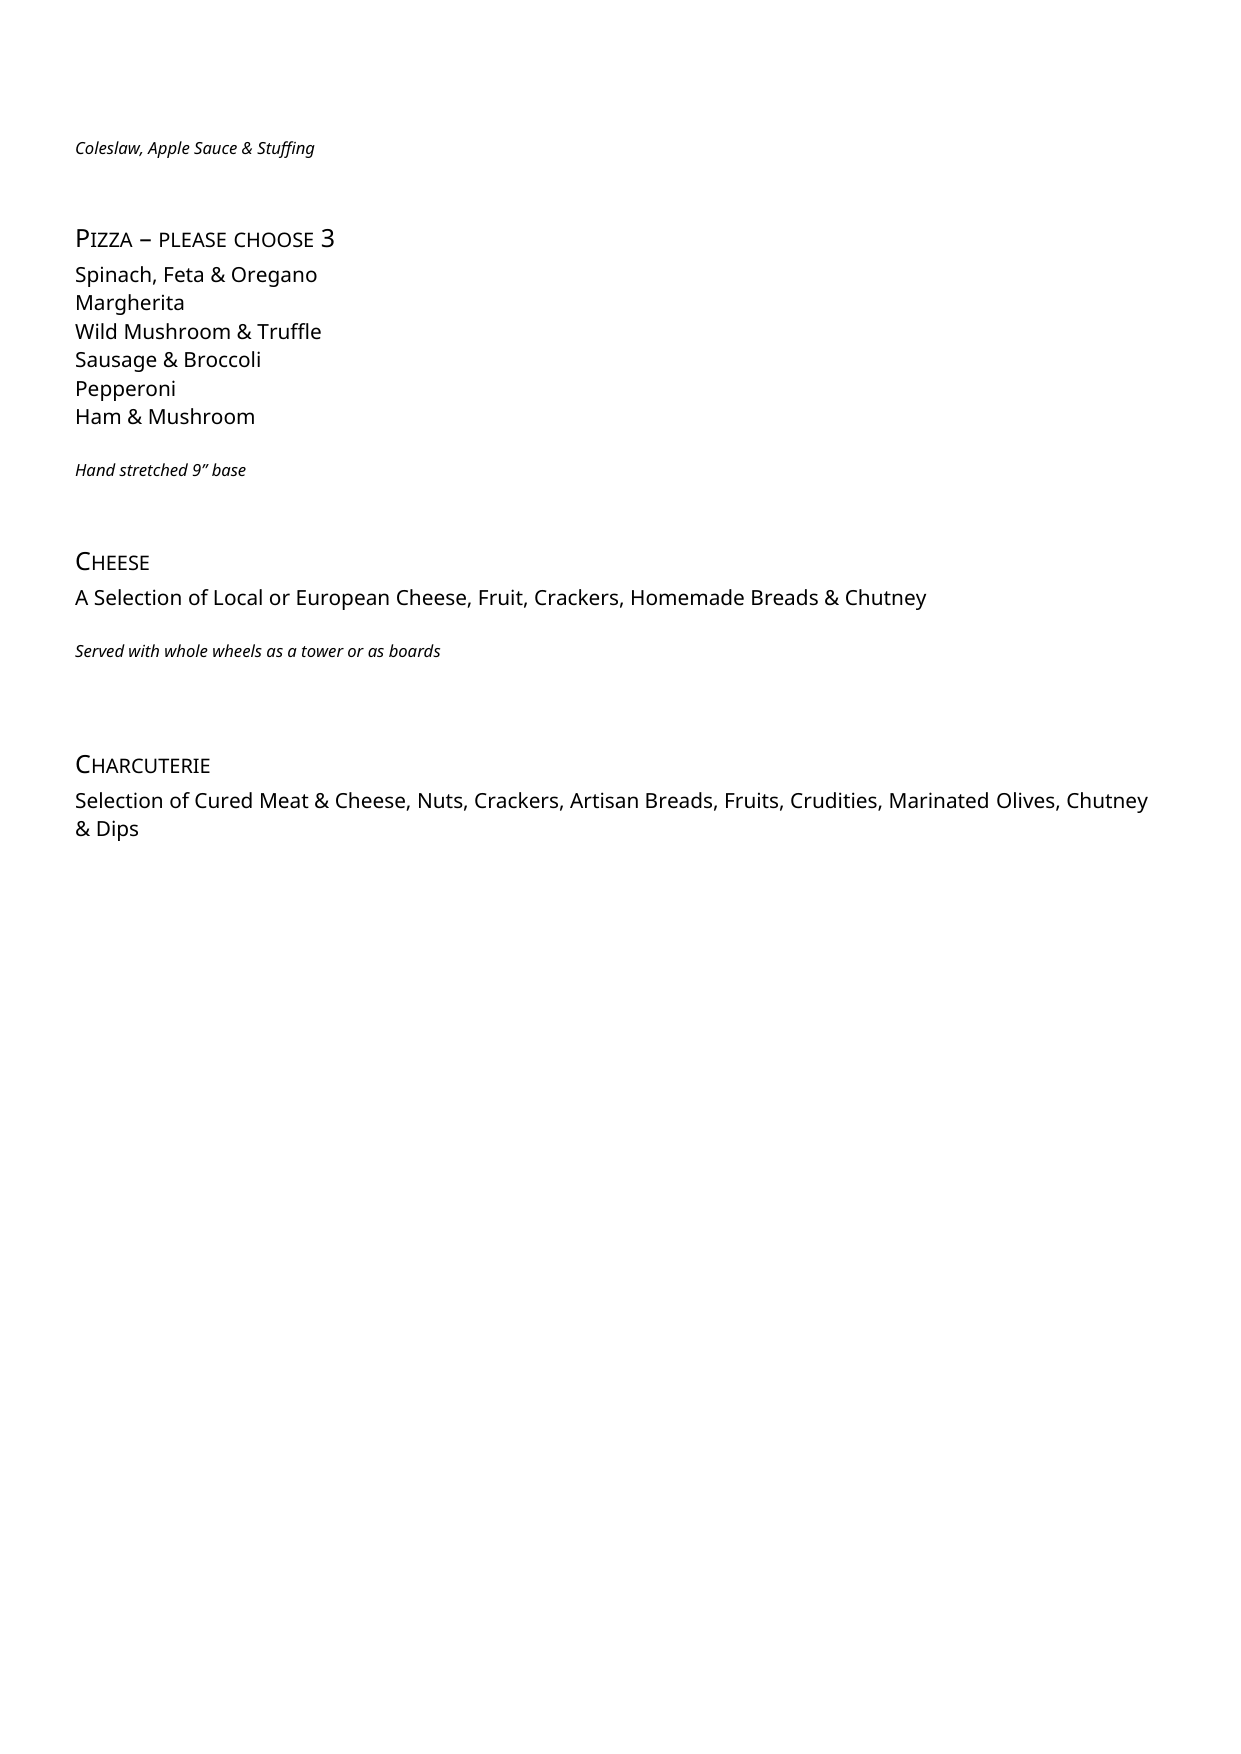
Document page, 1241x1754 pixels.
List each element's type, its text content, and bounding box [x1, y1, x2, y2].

text Spinach, Feta & Oregano [75, 260, 1165, 288]
text Coleslaw, Apple Sauce & Stuffing [75, 136, 1165, 159]
text Selection of Cured Meat & Cheese, Nuts, Crackers, Artisan Breads, Fruits, Crudities, Marinated Olives, Chutney & Dips [75, 786, 1165, 843]
text Sausage & Broccoli [75, 345, 1165, 374]
text Margherita [75, 288, 1165, 317]
text Served with whole wheels as a tower or as boards [75, 640, 1165, 662]
text Cheese [75, 544, 1165, 578]
text Hand stretched 9” base [75, 459, 1165, 482]
text Charcuterie [75, 747, 1165, 781]
text A Selection of Local or European Cheese, Fruit, Crackers, Homemade Breads & Chutney [75, 583, 1165, 611]
text Ham & Mushroom [75, 402, 1165, 431]
text Pizza – please choose 3 [75, 221, 1165, 255]
text Pepperoni [75, 374, 1165, 402]
text Wild Mushroom & Truffle [75, 317, 1165, 345]
